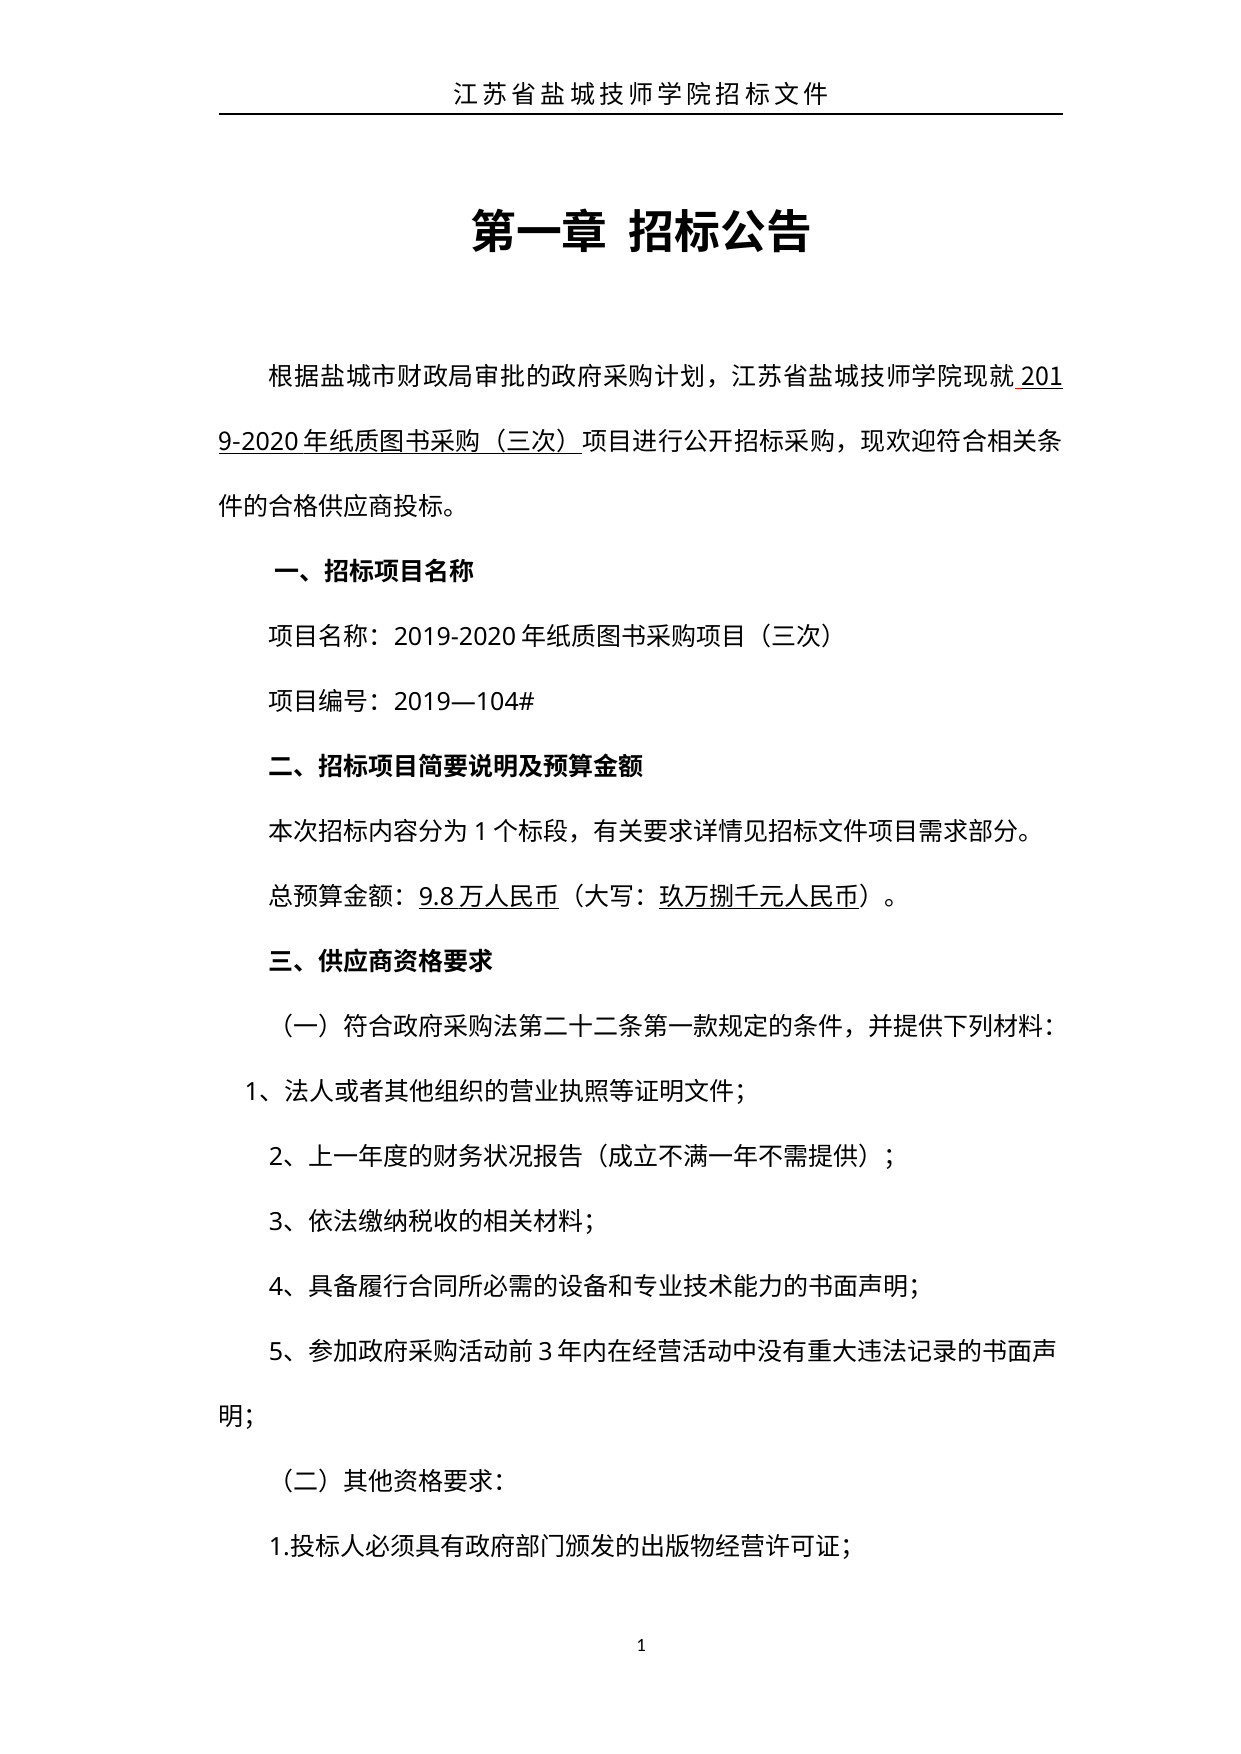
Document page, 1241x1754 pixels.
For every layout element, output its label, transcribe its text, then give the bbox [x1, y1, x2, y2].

text 2、上一年度的财务状况报告（成立不满一年不需提供）； [218, 1122, 1063, 1187]
text 一、招标项目名称 [262, 537, 1063, 602]
text 3、依法缴纳税收的相关材料； [218, 1187, 1063, 1252]
text 5、参加政府采购活动前3年内在经营活动中没有重大违法记录的书面声明； [218, 1317, 1063, 1447]
text 项目名称：2019-2020年纸质图书采购项目（三次） [218, 602, 1063, 667]
text 项目编号：2019—104# [218, 667, 1063, 732]
text 4、具备履行合同所必需的设备和专业技术能力的书面声明； [218, 1252, 1063, 1317]
text 1、法人或者其他组织的营业执照等证明文件； [218, 1057, 1063, 1122]
text 第一章 招标公告 [218, 180, 1063, 277]
text （二）其他资格要求： [218, 1447, 1063, 1512]
text 三、供应商资格要求 [218, 927, 1063, 992]
text 1.投标人必须具有政府部门颁发的出版物经营许可证； [218, 1512, 1063, 1577]
text 根据盐城市财政局审批的政府采购计划，江苏省盐城技师学院现就 2019-2020年纸质图书采购（三次）项目进行公开招标采购，现欢迎符合相关条件的合格供应商投标。 [218, 342, 1063, 537]
text 总预算金额：9.8万人民币（大写：玖万捌千元人民币）。 [218, 862, 1063, 927]
text 二、招标项目简要说明及预算金额 [218, 732, 1063, 797]
text 本次招标内容分为1个标段，有关要求详情见招标文件项目需求部分。 [218, 797, 1063, 862]
text （一）符合政府采购法第二十二条第一款规定的条件，并提供下列材料： [218, 992, 1063, 1057]
